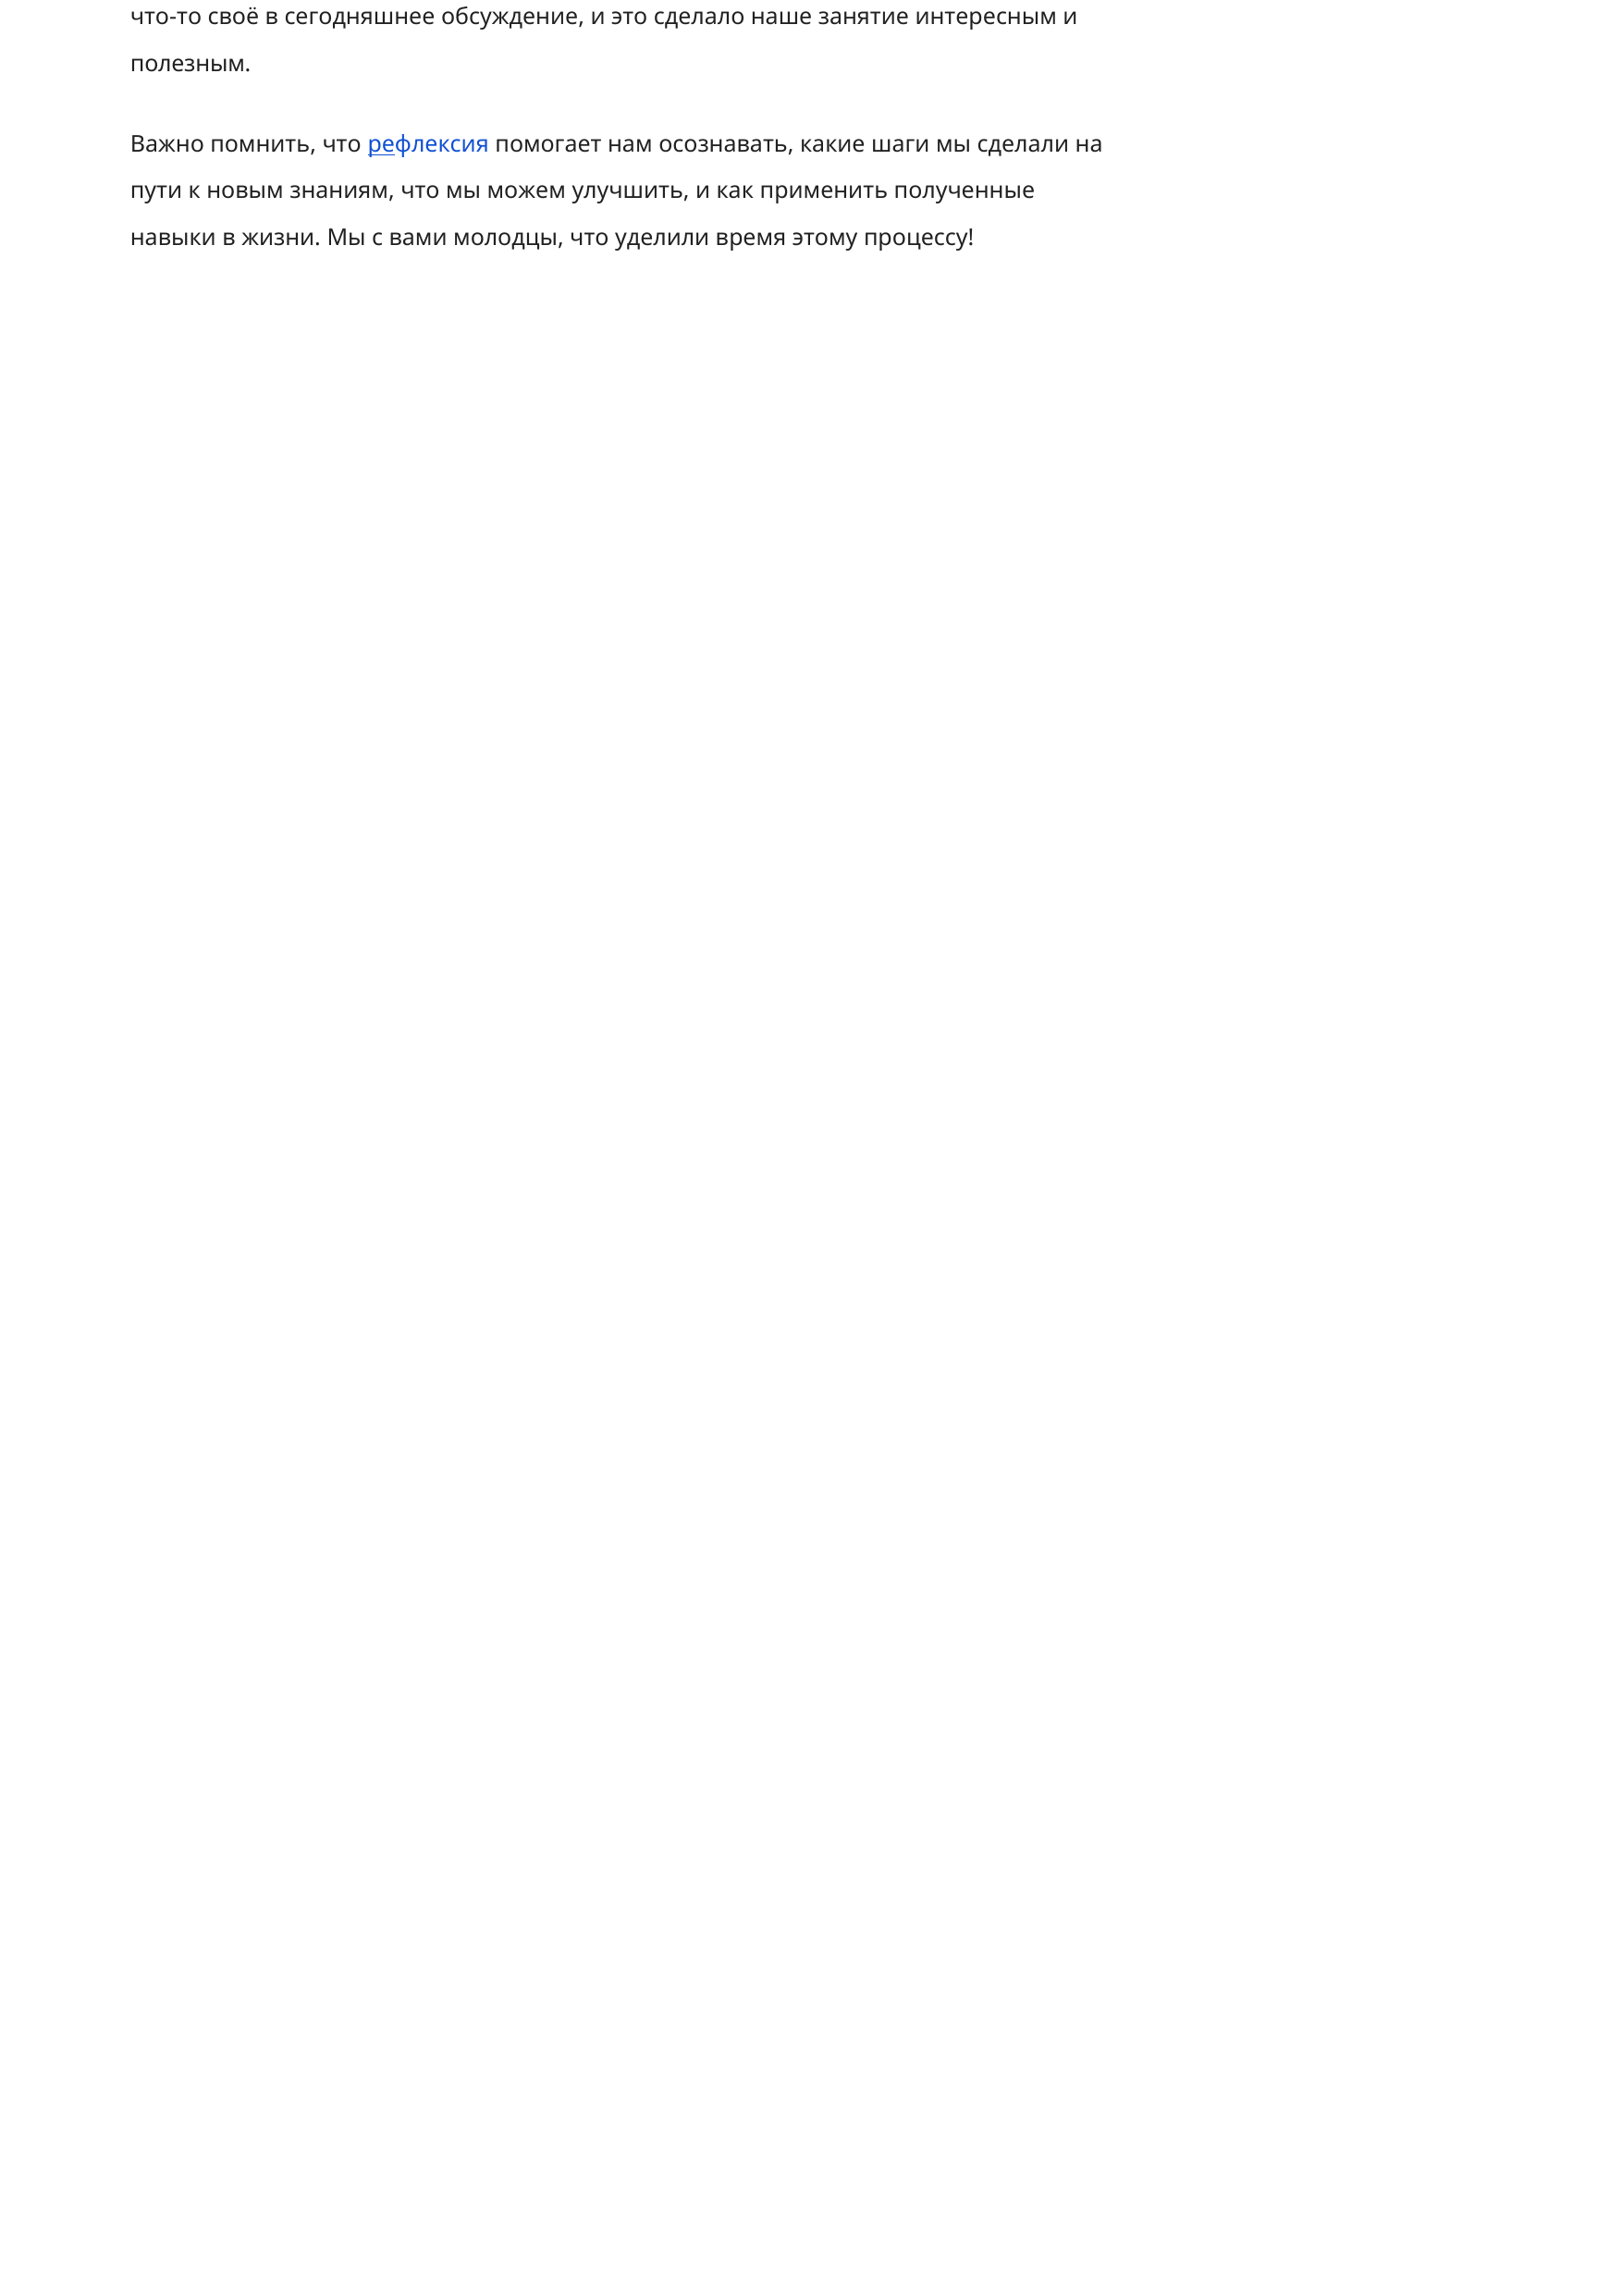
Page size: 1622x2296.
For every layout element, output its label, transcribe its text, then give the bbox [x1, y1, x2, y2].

text Важно помнить, что рефлексия помогает нам осознавать, какие шаги мы сделали на пути к новым знаниям, что мы можем улучшить, и как применить полученные навыки в жизни. Мы с вами молодцы, что уделили время этому процессу! [130, 128, 1105, 252]
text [130, 0, 1085, 78]
